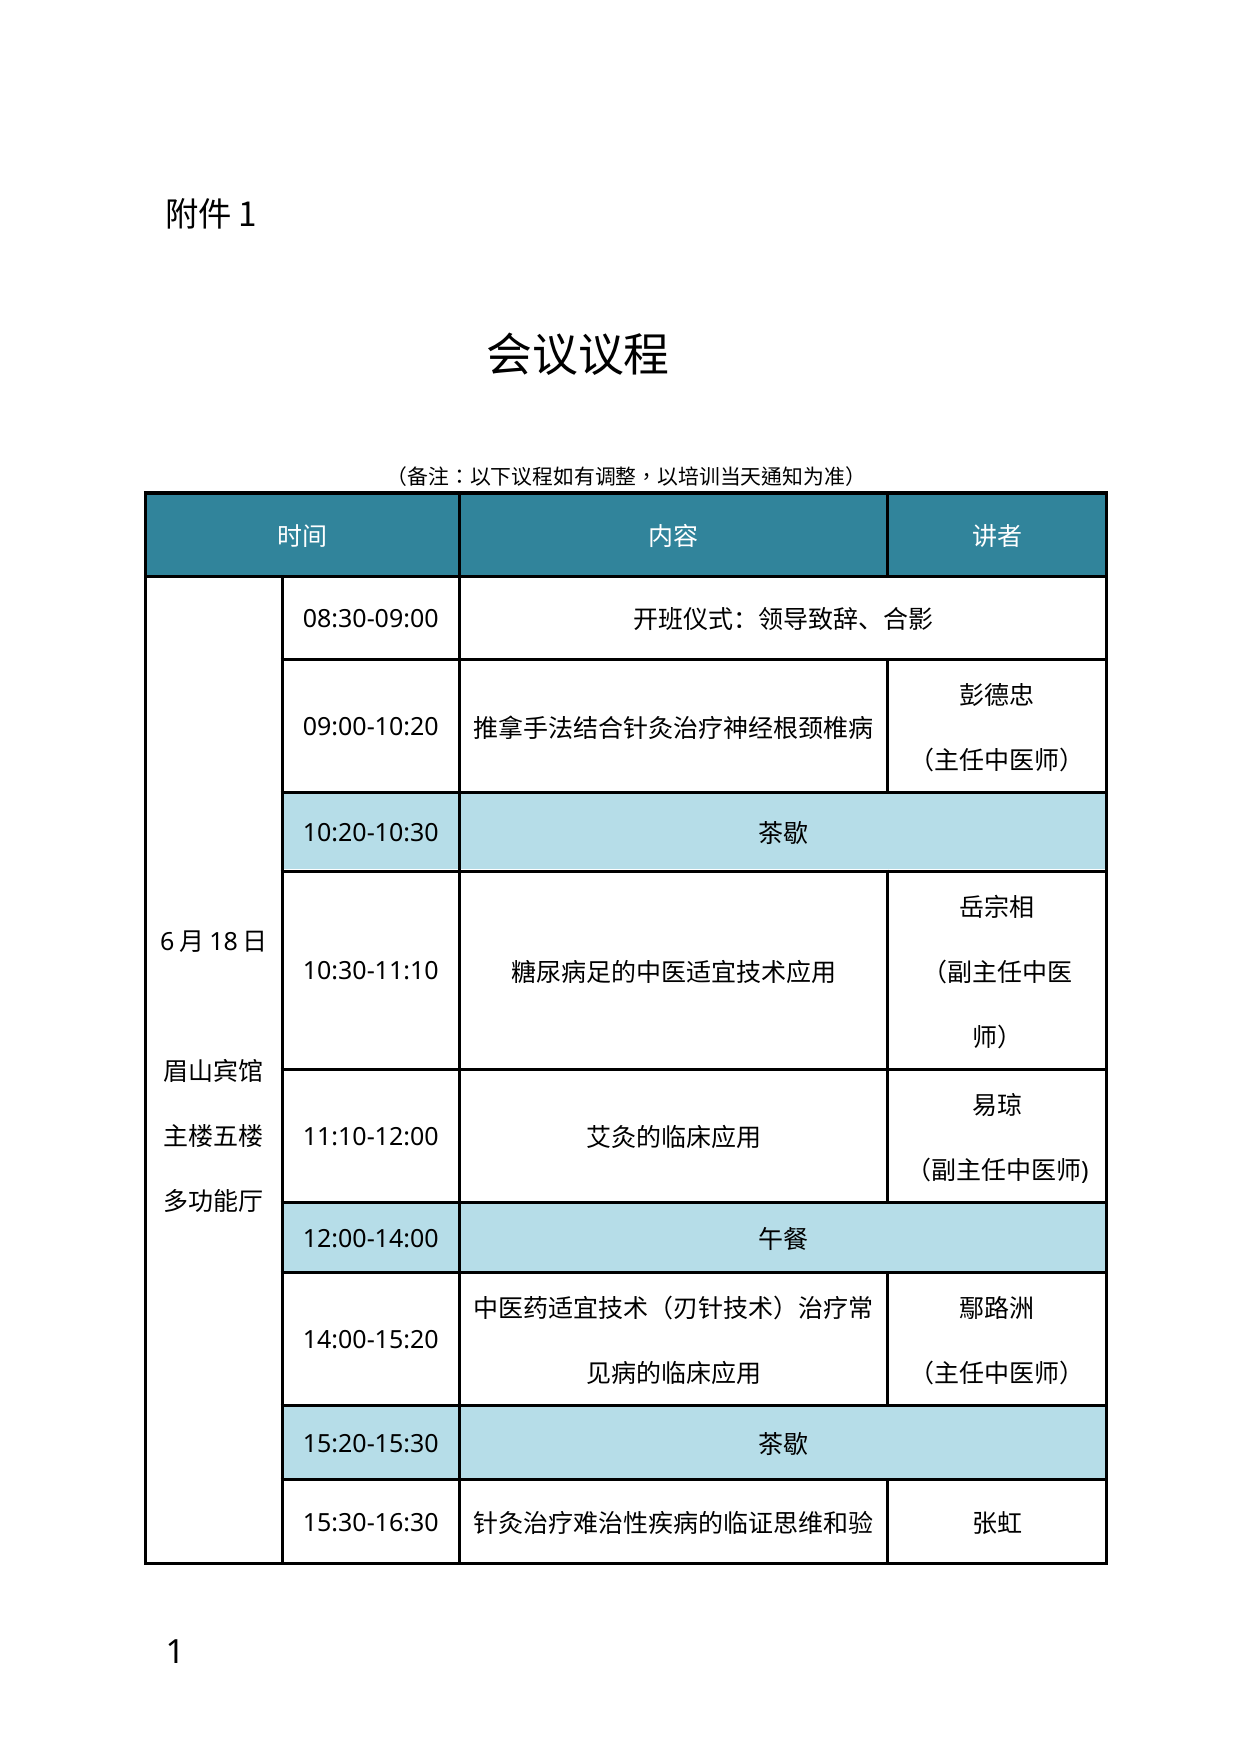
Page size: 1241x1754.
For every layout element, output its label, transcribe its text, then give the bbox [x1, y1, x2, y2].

table_cell 推拿手法结合针灸治疗神经根颈椎病 [461, 661, 886, 791]
subtitle 会议议程 [165, 303, 1087, 401]
table_cell 10:20-10:30 [284, 794, 458, 869]
table_cell 开班仪式：领导致辞、合影 [461, 578, 1105, 658]
table_cell 艾灸的临床应用 [461, 1071, 886, 1201]
table_cell 10:30-11:10 [284, 873, 458, 1068]
table_header 讲者 [889, 495, 1105, 575]
table_cell 09:00-10:20 [284, 661, 458, 791]
table_cell 中医药适宜技术（刃针技术）治疗常见病的临床应用 [461, 1274, 886, 1404]
table_cell 12:00-14:00 [284, 1204, 458, 1271]
table_header 内容 [461, 495, 886, 575]
table_cell 茶歇 [461, 1407, 1105, 1478]
table_cell 茶歇 [461, 794, 1105, 869]
table_cell 15:20-15:30 [284, 1407, 458, 1478]
table_header 时间 [147, 495, 458, 575]
table_cell 08:30-09:00 [284, 578, 458, 658]
table_cell 彭德忠 （主任中医师） [889, 661, 1105, 791]
table_cell 11:10-12:00 [284, 1071, 458, 1201]
table_cell 易琼 （副主任中医师) [889, 1071, 1105, 1201]
table_cell 鄢路洲 （主任中医师） [889, 1274, 1105, 1404]
table_cell 张虹 （教授） [889, 1481, 1105, 1562]
table_cell 午餐 [461, 1204, 1105, 1271]
text （备注：以下议程如有调整，以培训当天通知为准） [165, 459, 1087, 491]
table_cell 针灸治疗难治性疾病的临证思维和验案分析 [461, 1481, 886, 1562]
table_cell 14:00-15:20 [284, 1274, 458, 1404]
subtitle 附件1 [165, 180, 1087, 245]
table_cell 6月18日 眉山宾馆主楼五楼多功能厅 [147, 578, 281, 1562]
table_cell 糖尿病足的中医适宜技术应用 [461, 873, 886, 1068]
table_cell 15:30-16:30 [284, 1481, 458, 1562]
table_cell 岳宗相 （副主任中医师） [889, 873, 1105, 1068]
